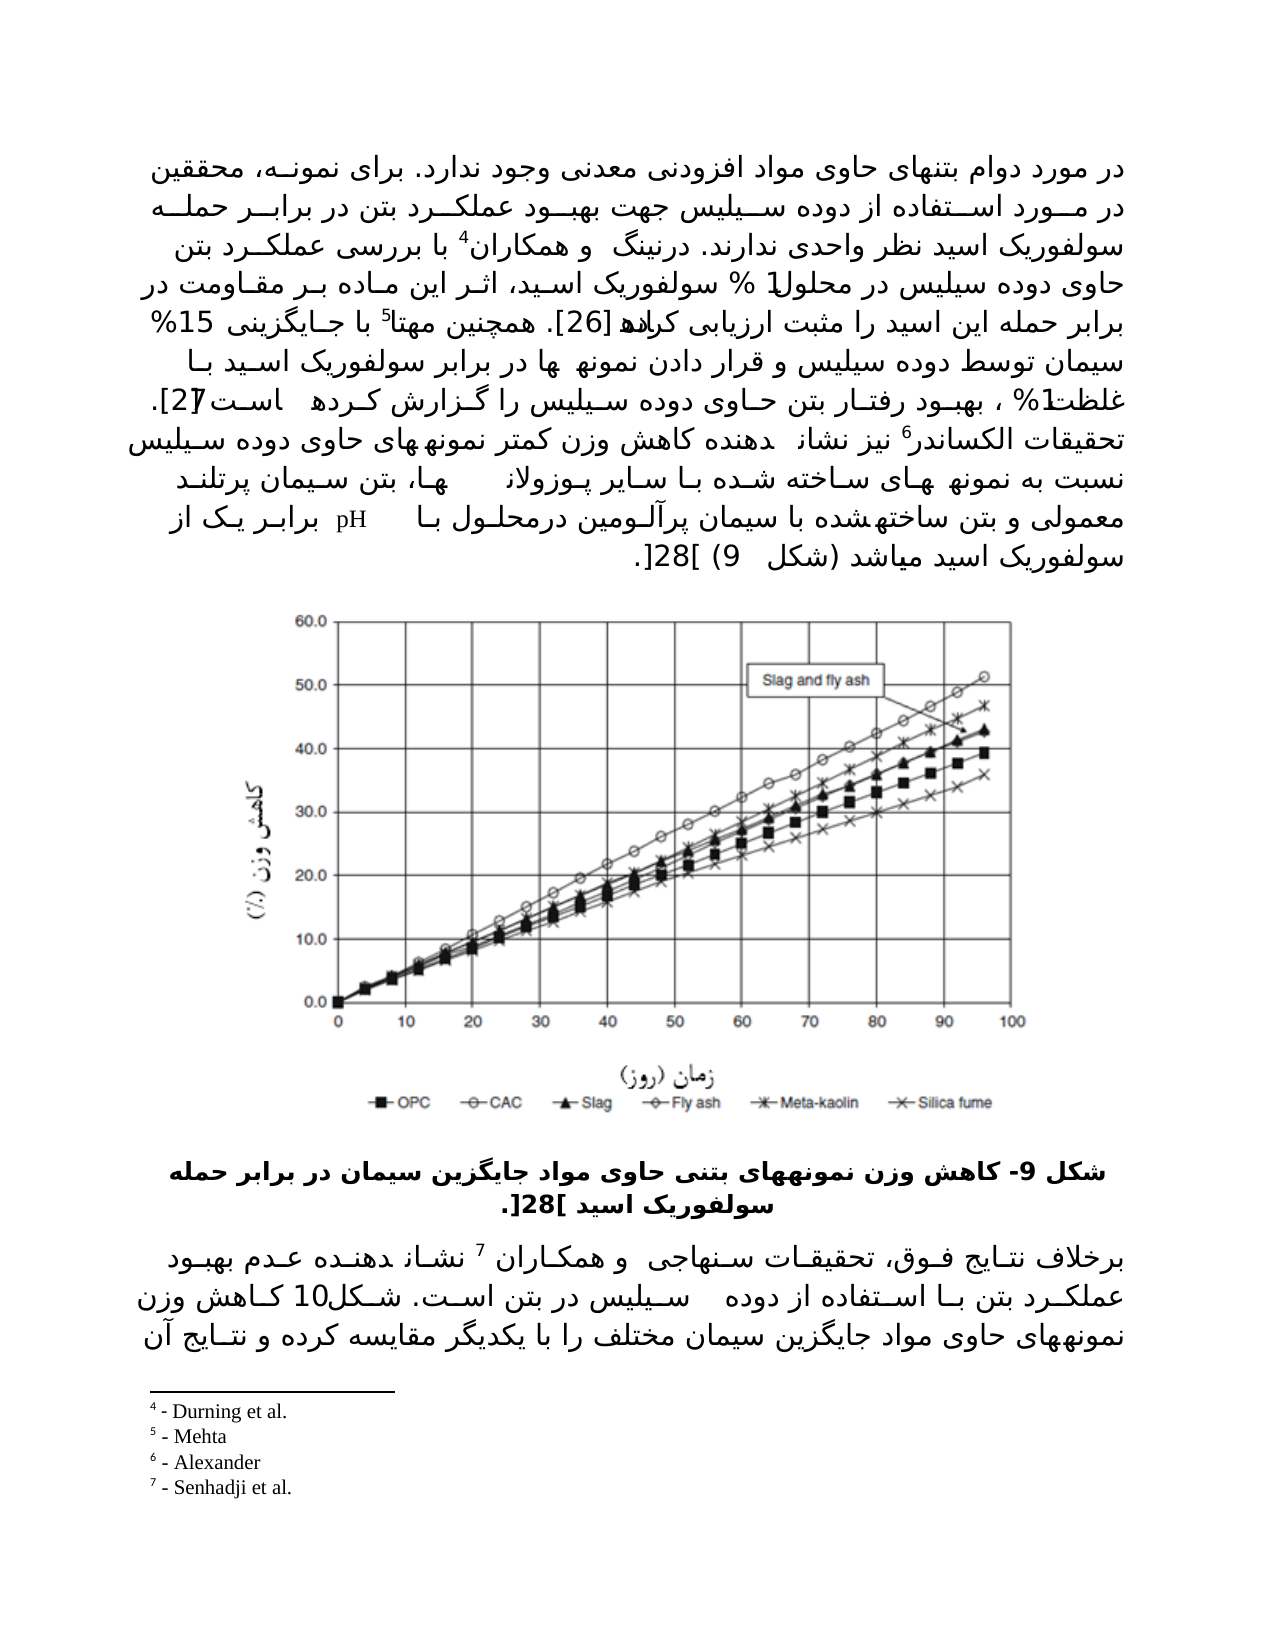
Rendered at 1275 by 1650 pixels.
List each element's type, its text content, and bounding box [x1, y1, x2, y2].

picture [233, 595, 1042, 1136]
text شکل 9- کاهش وزن نمونههای بتنی حاوی مواد جایگزین سیمان در برابر حمله سولفوریک اسید ]28[. [150, 1157, 1125, 1219]
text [150, 150, 1125, 573]
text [150, 1240, 1125, 1352]
